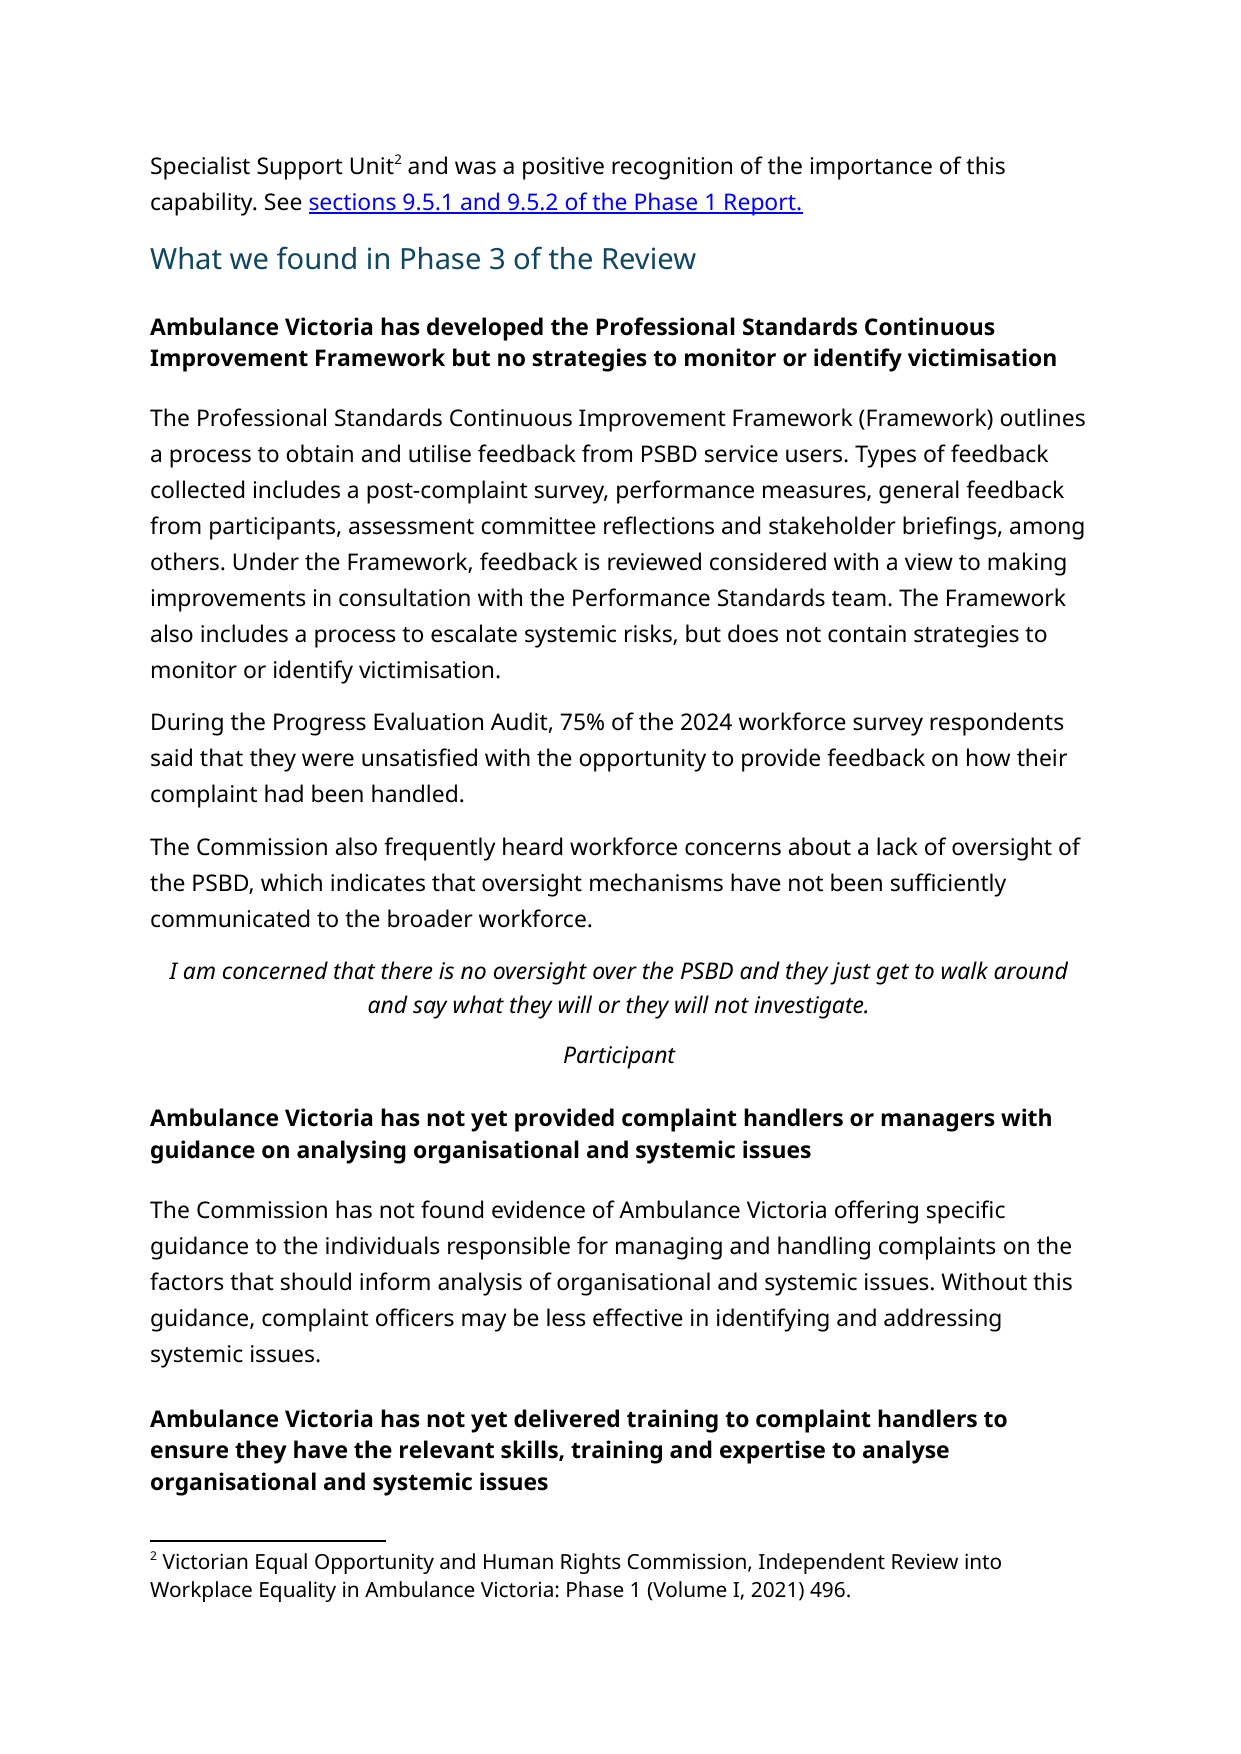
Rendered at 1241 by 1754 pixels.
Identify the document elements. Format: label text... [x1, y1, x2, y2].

text Participant [150, 1039, 1090, 1071]
text During the Progress Evaluation Audit, 75% of the 2024 workforce survey respondents said that they were unsatisfied with the opportunity to provide feedback on how their complaint had been handled. [150, 706, 1090, 809]
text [150, 150, 1090, 217]
text The Commission has not found evidence of Ambulance Victoria offering specific guidance to the individuals responsible for managing and handling complaints on the factors that should inform analysis of organisational and systemic issues. Without this guidance, complaint officers may be less effective in identifying and addressing systemic issues. [150, 1194, 1090, 1369]
text The Professional Standards Continuous Improvement Framework (Framework) outlines a process to obtain and utilise feedback from PSBD service users. Types of feedback collected includes a post-complaint survey, performance measures, general feedback from participants, assessment committee reflections and stakeholder briefings, among others. Under the Framework, feedback is reviewed considered with a view to making improvements in consultation with the Performance Standards team. The Framework also includes a process to escalate systemic risks, but does not contain strategies to monitor or identify victimisation. [150, 402, 1090, 685]
text I am concerned that there is no oversight over the PSBD and they just get to walk around and say what they will or they will not investigate. [150, 955, 1090, 1020]
text Ambulance Victoria has not yet provided complaint handlers or managers with guidance on analysing organisational and systemic issues [150, 1102, 1090, 1165]
subtitle What we found in Phase 3 of the Review [150, 238, 1090, 278]
text Ambulance Victoria has developed the Professional Standards Continuous Improvement Framework but no strategies to monitor or identify victimisation [150, 311, 1090, 373]
text The Commission also frequently heard workforce concerns about a lack of oversight of the PSBD, which indicates that oversight mechanisms have not been sufficiently communicated to the broader workforce. [150, 831, 1090, 934]
text Ambulance Victoria has not yet delivered training to complaint handlers to ensure they have the relevant skills, training and expertise to analyse organisational and systemic issues [150, 1403, 1090, 1497]
